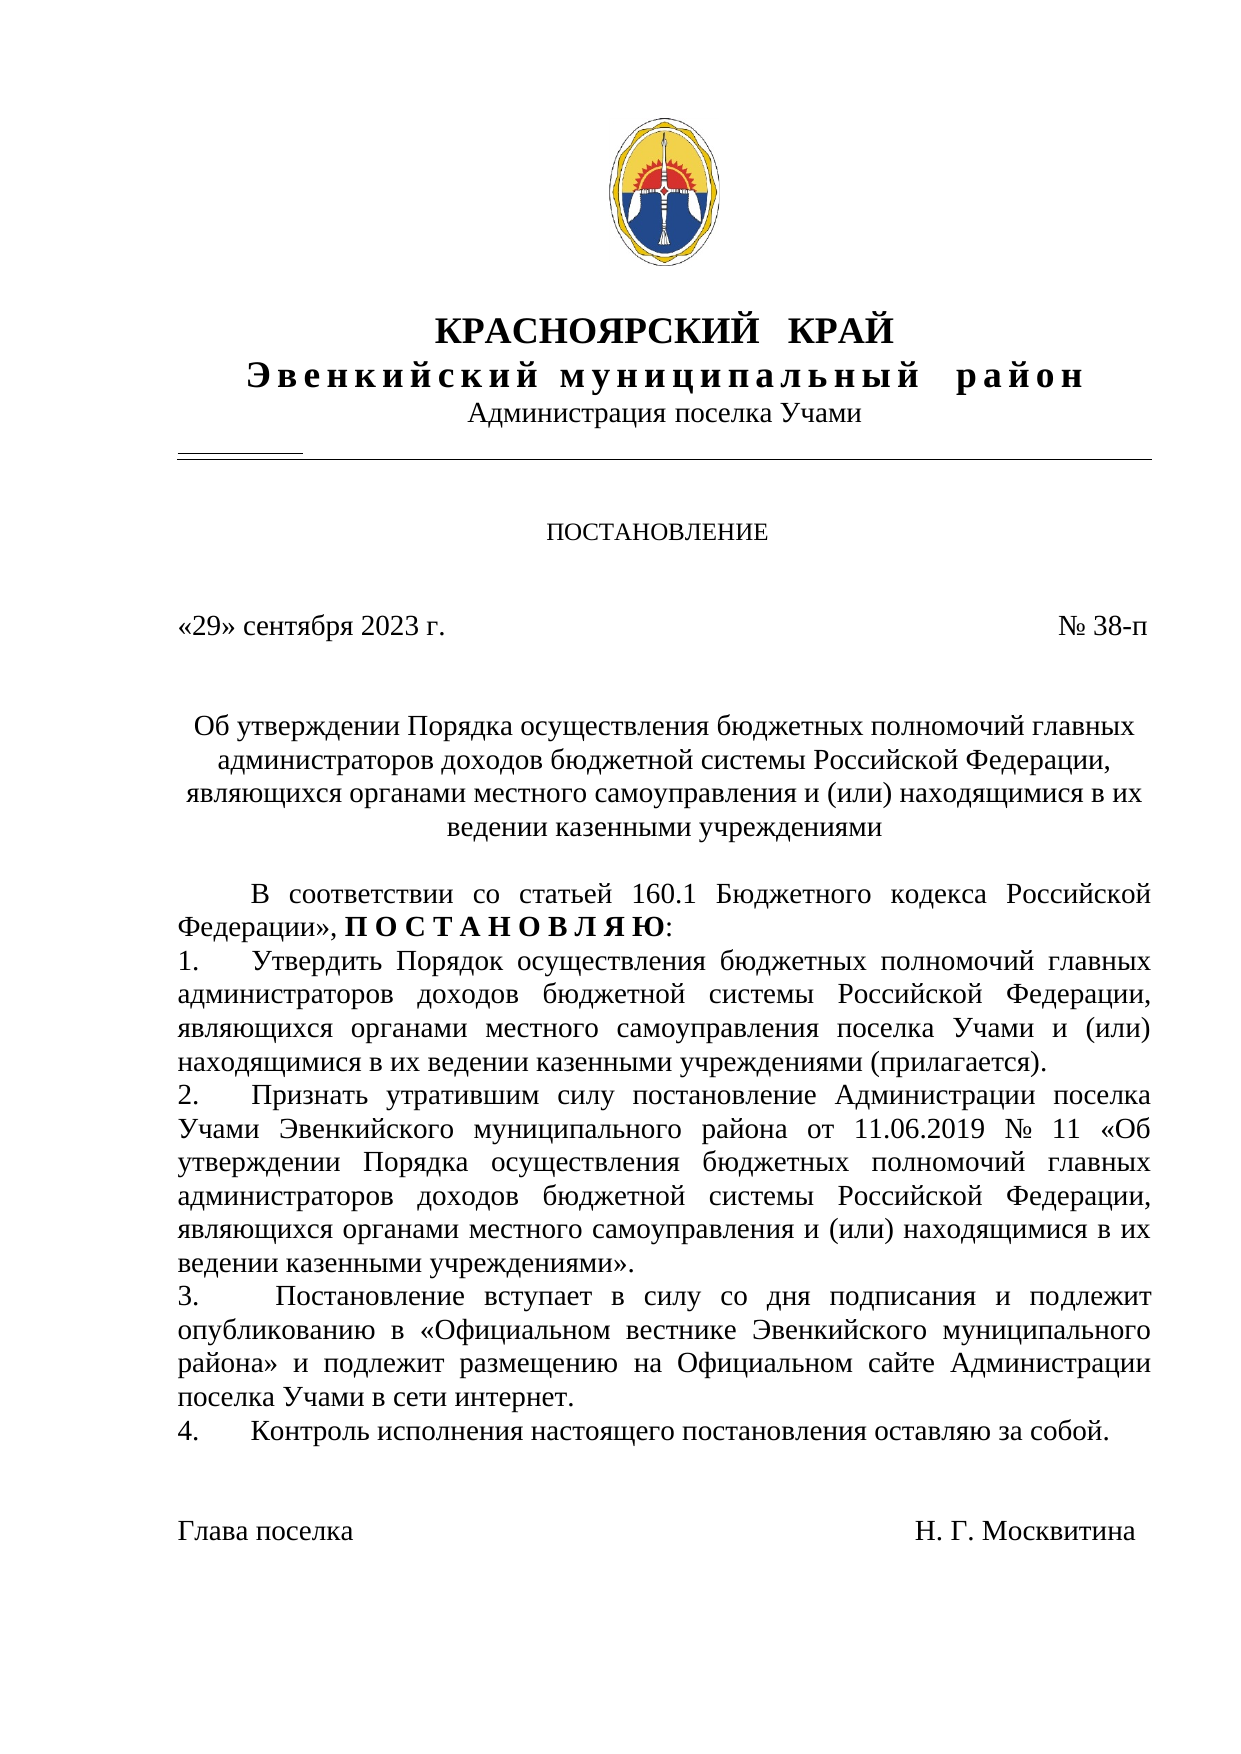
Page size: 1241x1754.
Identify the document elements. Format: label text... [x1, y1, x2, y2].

text Администрация поселка Учами [177, 395, 1152, 429]
text 4. Контроль исполнения настоящего постановления оставляю за собой. [177, 1413, 1152, 1446]
text 2. Признать утратившим силу постановление Администрации поселка Учами Эвенкийского муниципального района от 11.06.2019 № 11 «Об утверждении Порядка осуществления бюджетных полномочий главных администраторов доходов бюджетной системы Российской Федерации, являющихся органами местного самоуправления и (или) находящимися в их ведении казенными учреждениями». [177, 1077, 1152, 1278]
text 1. Утвердить Порядок осуществления бюджетных полномочий главных администраторов доходов бюджетной системы Российской Федерации, являющихся органами местного самоуправления поселка Учами и (или) находящимися в их ведении казенными учреждениями (прилагается). [177, 943, 1152, 1077]
text Эвенкийский муниципальный район [177, 352, 1152, 395]
picture [609, 118, 720, 266]
text Об утверждении Порядка осуществления бюджетных полномочий главных администраторов доходов бюджетной системы Российской Федерации, являющихся органами местного самоуправления и (или) находящимися в их ведении казенными учреждениями [177, 708, 1152, 842]
text «29» сентября 2023 г. № 38-п [177, 608, 1152, 641]
text КРАСНОЯРСКИЙ КРАЙ [177, 309, 1152, 352]
text Глава поселка Н. Г. Москвитина [177, 1513, 1152, 1547]
text В соответствии со статьей 160.1 Бюджетного кодекса Российской Федерации», П О С Т А Н О В Л Я Ю: [177, 876, 1152, 943]
text 3. Постановление вступает в силу со дня подписания и подлежит опубликованию в «Официальном вестнике Эвенкийского муниципального района» и подлежит размещению на Официальном сайте Администрации поселка Учами в сети интернет. [177, 1278, 1152, 1413]
text ПОСТАНОВЛЕНИЕ [177, 517, 1152, 546]
